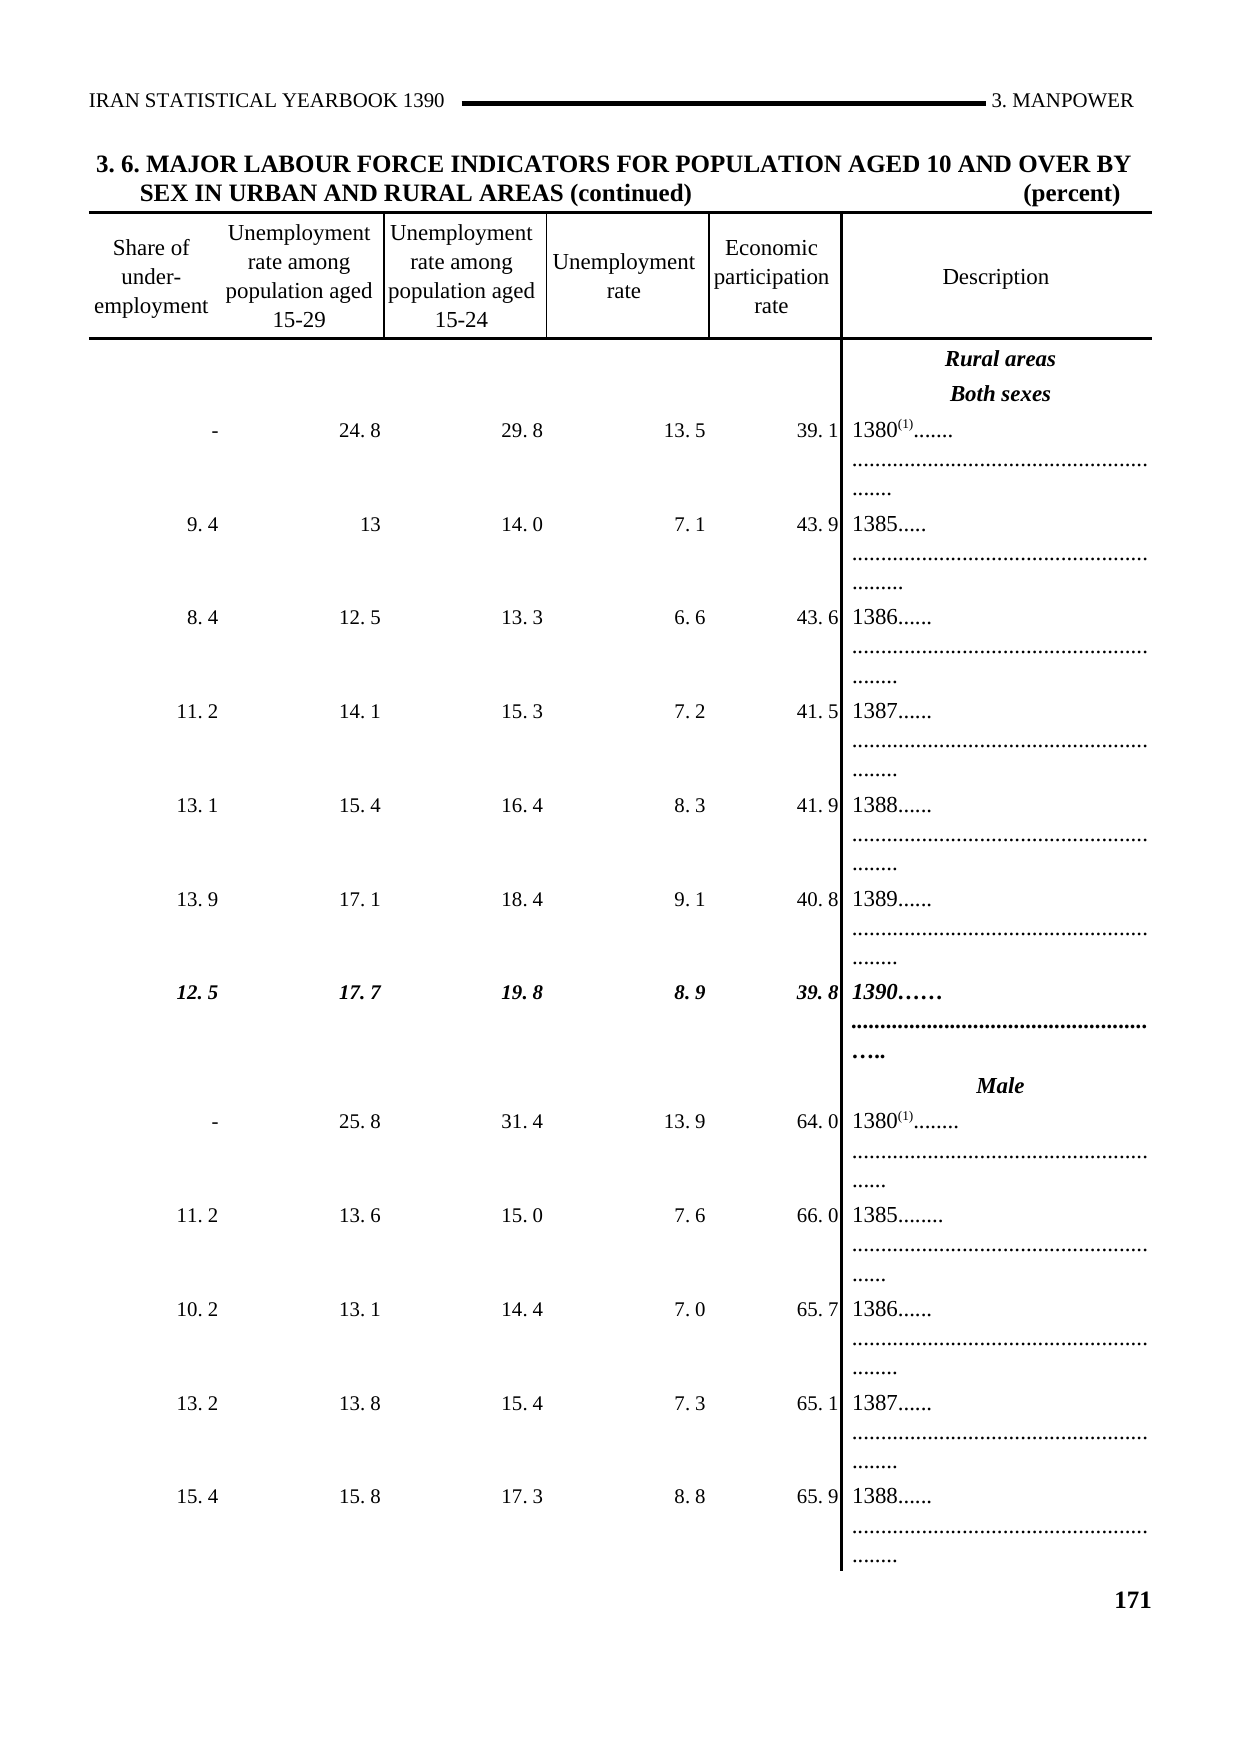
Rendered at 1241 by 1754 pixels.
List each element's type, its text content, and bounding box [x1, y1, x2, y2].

table_header 3. 6. MAJOR LABOUR FORCE INDICATORS FOR POPULATION AGED 10 AND OVER BY SEX IN URBAN AND RURAL AREAS (continued) (percent) [87, 148, 1240, 209]
table_cell [87, 209, 1240, 1573]
